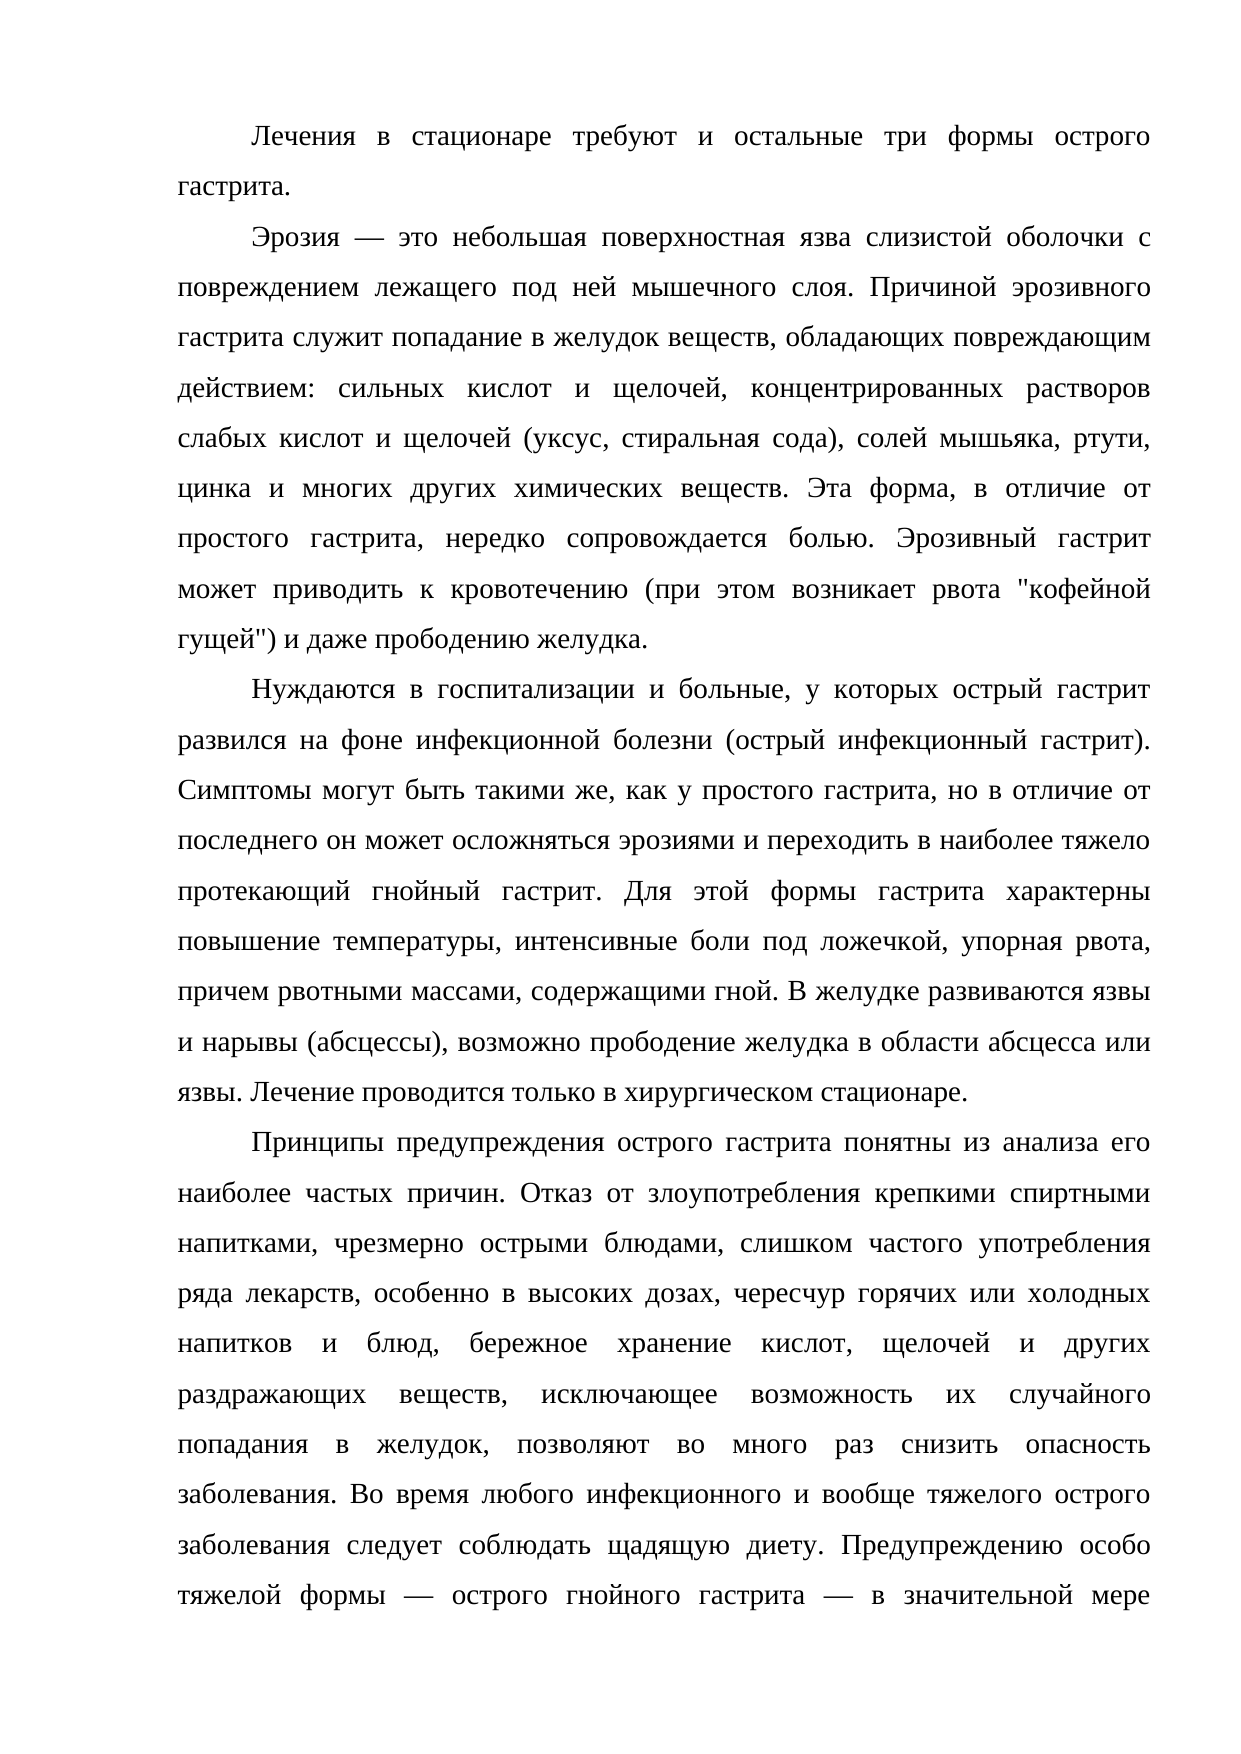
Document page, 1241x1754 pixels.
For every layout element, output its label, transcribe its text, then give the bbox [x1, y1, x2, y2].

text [177, 1124, 1152, 1611]
text Нуждаются в госпитализации и больные, у которых острый гастрит развился на фоне инфекционной болезни (острый инфекционный гастрит). Симптомы могут быть такими же, как у простого гастрита, но в отличие от последнего он может осложняться эрозиями и переходить в наиболее тяжело протекающий гнойный гастрит. Для этой формы гастрита характерны повышение температуры, интенсивные боли под ложечкой, упорная рвота, причем рвотными массами, содержащими гной. В желудке развиваются язвы и нарывы (абсцессы), возможно прободение желудка в области абсцесса или язвы. Лечение проводится только в хирургическом стационаре. [177, 672, 1152, 1108]
text Эрозия — это небольшая поверхностная язва слизистой оболочки с повреждением лежащего под ней мышечного слоя. Причиной эрозивного гастрита служит попадание в желудок веществ, обладающих повреждающим действием: сильных кислот и щелочей, концентрированных растворов слабых кислот и щелочей (уксус, стиральная сода), солей мышьяка, ртути, цинка и многих других химических веществ. Эта форма, в отличие от простого гастрита, нередко сопровождается болью. Эрозивный гастрит может приводить к кровотечению (при этом возникает рвота "кофейной гущей") и даже прободению желудка. [177, 219, 1152, 655]
text Лечения в стационаре требуют и остальные три формы острого гастрита. [177, 118, 1152, 202]
